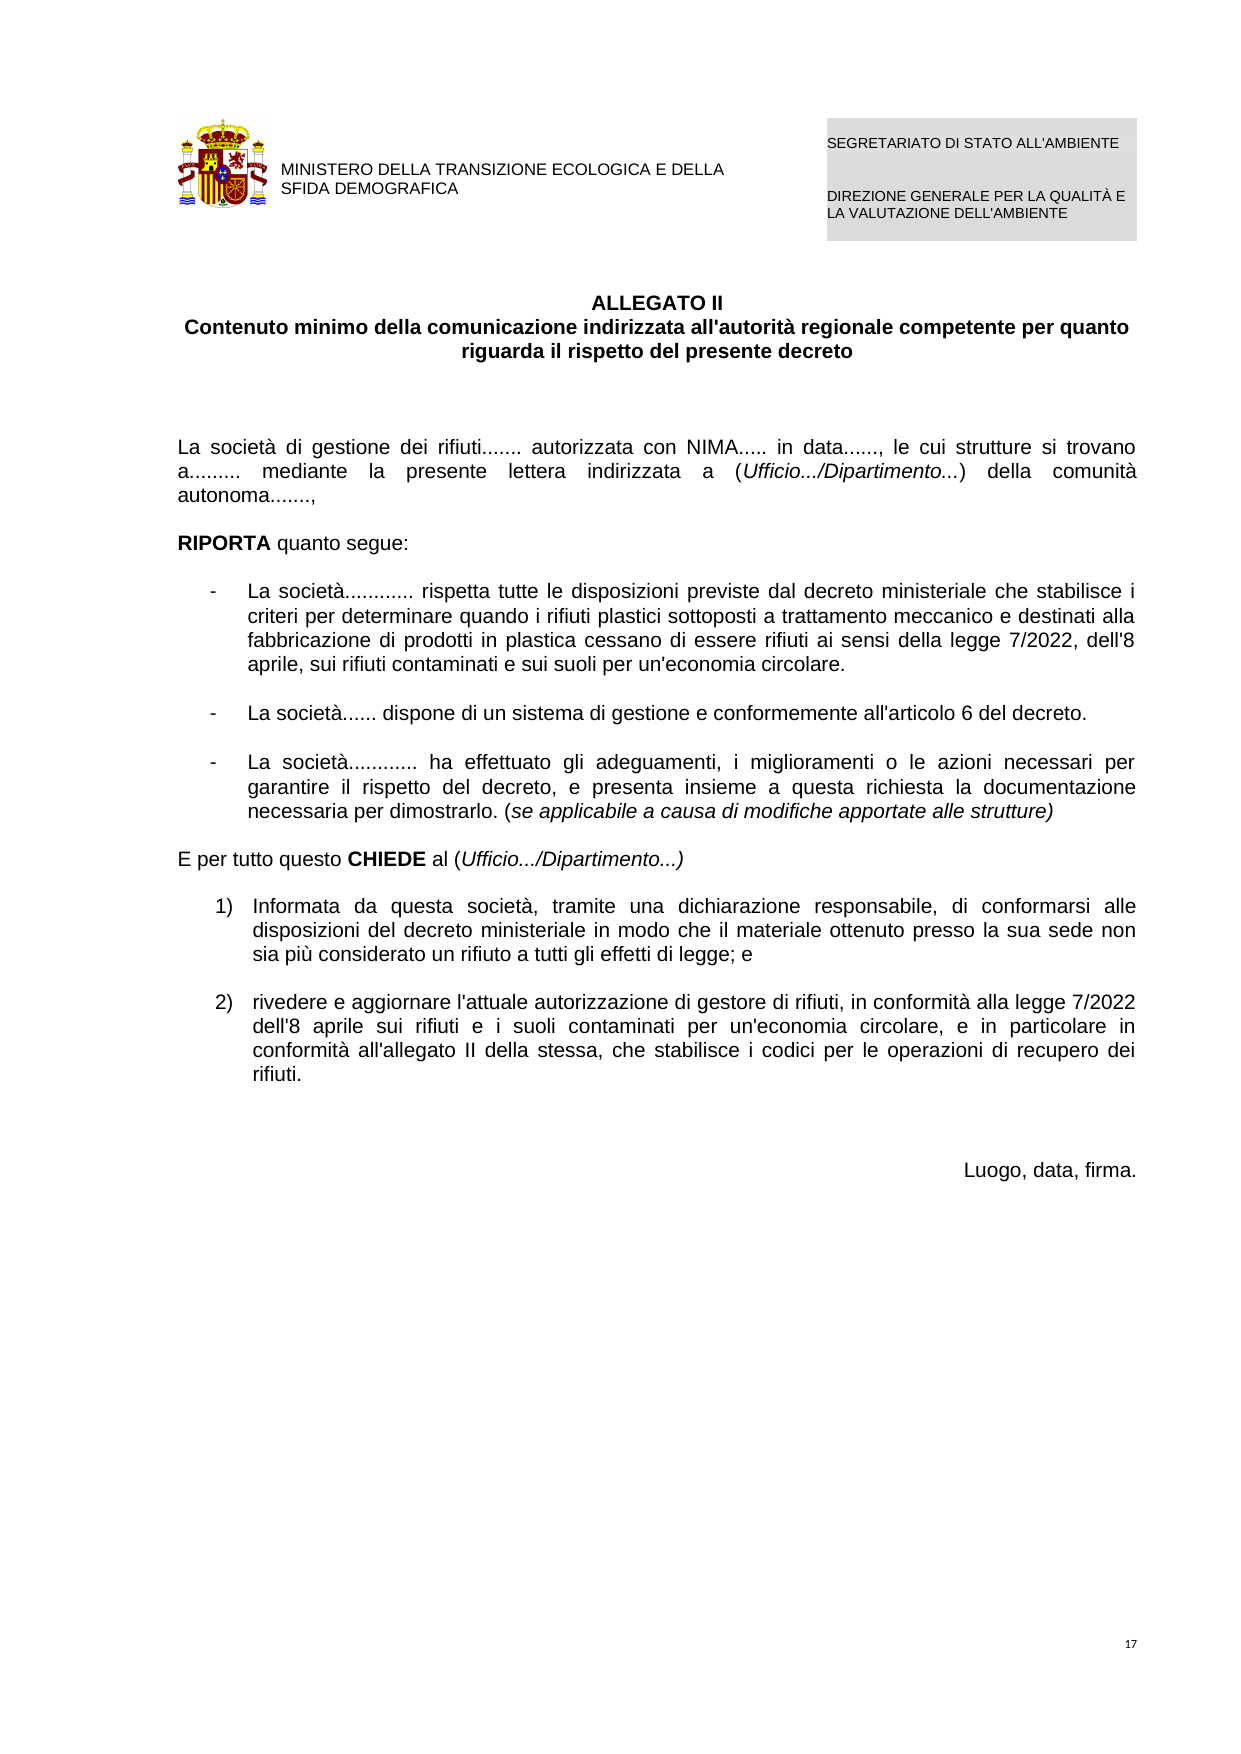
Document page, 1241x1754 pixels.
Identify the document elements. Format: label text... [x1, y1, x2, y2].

list La società............ rispetta tutte le disposizioni previste dal decreto ministeriale che stabilisce i criteri per determinare quando i rifiuti plastici sottoposti a trattamento meccanico e destinati alla fabbricazione di prodotti in plastica cessano di essere rifiuti ai sensi della legge 7/2022, dell'8 aprile, sui rifiuti contaminati e sui suoli per un'economia circolare. [210, 578, 1137, 676]
text RIPORTA quanto segue: [177, 531, 1137, 554]
list La società............ ha effettuato gli adeguamenti, i miglioramenti o le azioni necessari per garantire il rispetto del decreto, e presenta insieme a questa richiesta la documentazione necessaria per dimostrarlo. (se applicabile a causa di modifiche apportate alle strutture) [210, 749, 1137, 822]
text Luogo, data, firma. [251, 1158, 1137, 1182]
list Informata da questa società, tramite una dichiarazione responsabile, di conformarsi alle disposizioni del decreto ministeriale in modo che il materiale ottenuto presso la sua sede non sia più considerato un rifiuto a tutti gli effetti di legge; e [215, 894, 1137, 966]
text ALLEGATO II [177, 291, 1137, 315]
text Contenuto minimo della comunicazione indirizzata all'autorità regionale competente per quanto riguarda il rispetto del presente decreto [177, 315, 1137, 363]
text La società di gestione dei rifiuti....... autorizzata con NIMA..... in data......, le cui strutture si trovano a......... mediante la presente lettera indirizzata a (Ufficio.../Dipartimento...) della comunità autonoma......., [177, 435, 1137, 507]
text E per tutto questo CHIEDE al (Ufficio.../Dipartimento...) [177, 846, 1137, 870]
list rivedere e aggiornare l'attuale autorizzazione di gestore di rifiuti, in conformità alla legge 7/2022 dell'8 aprile sui rifiuti e i suoli contaminati per un'economia circolare, e in particolare in conformità all'allegato II della stessa, che stabilisce i codici per le operazioni di recupero dei rifiuti. [215, 990, 1137, 1086]
list La società...... dispone di un sistema di gestione e conformemente all'articolo 6 del decreto. [210, 700, 1137, 725]
